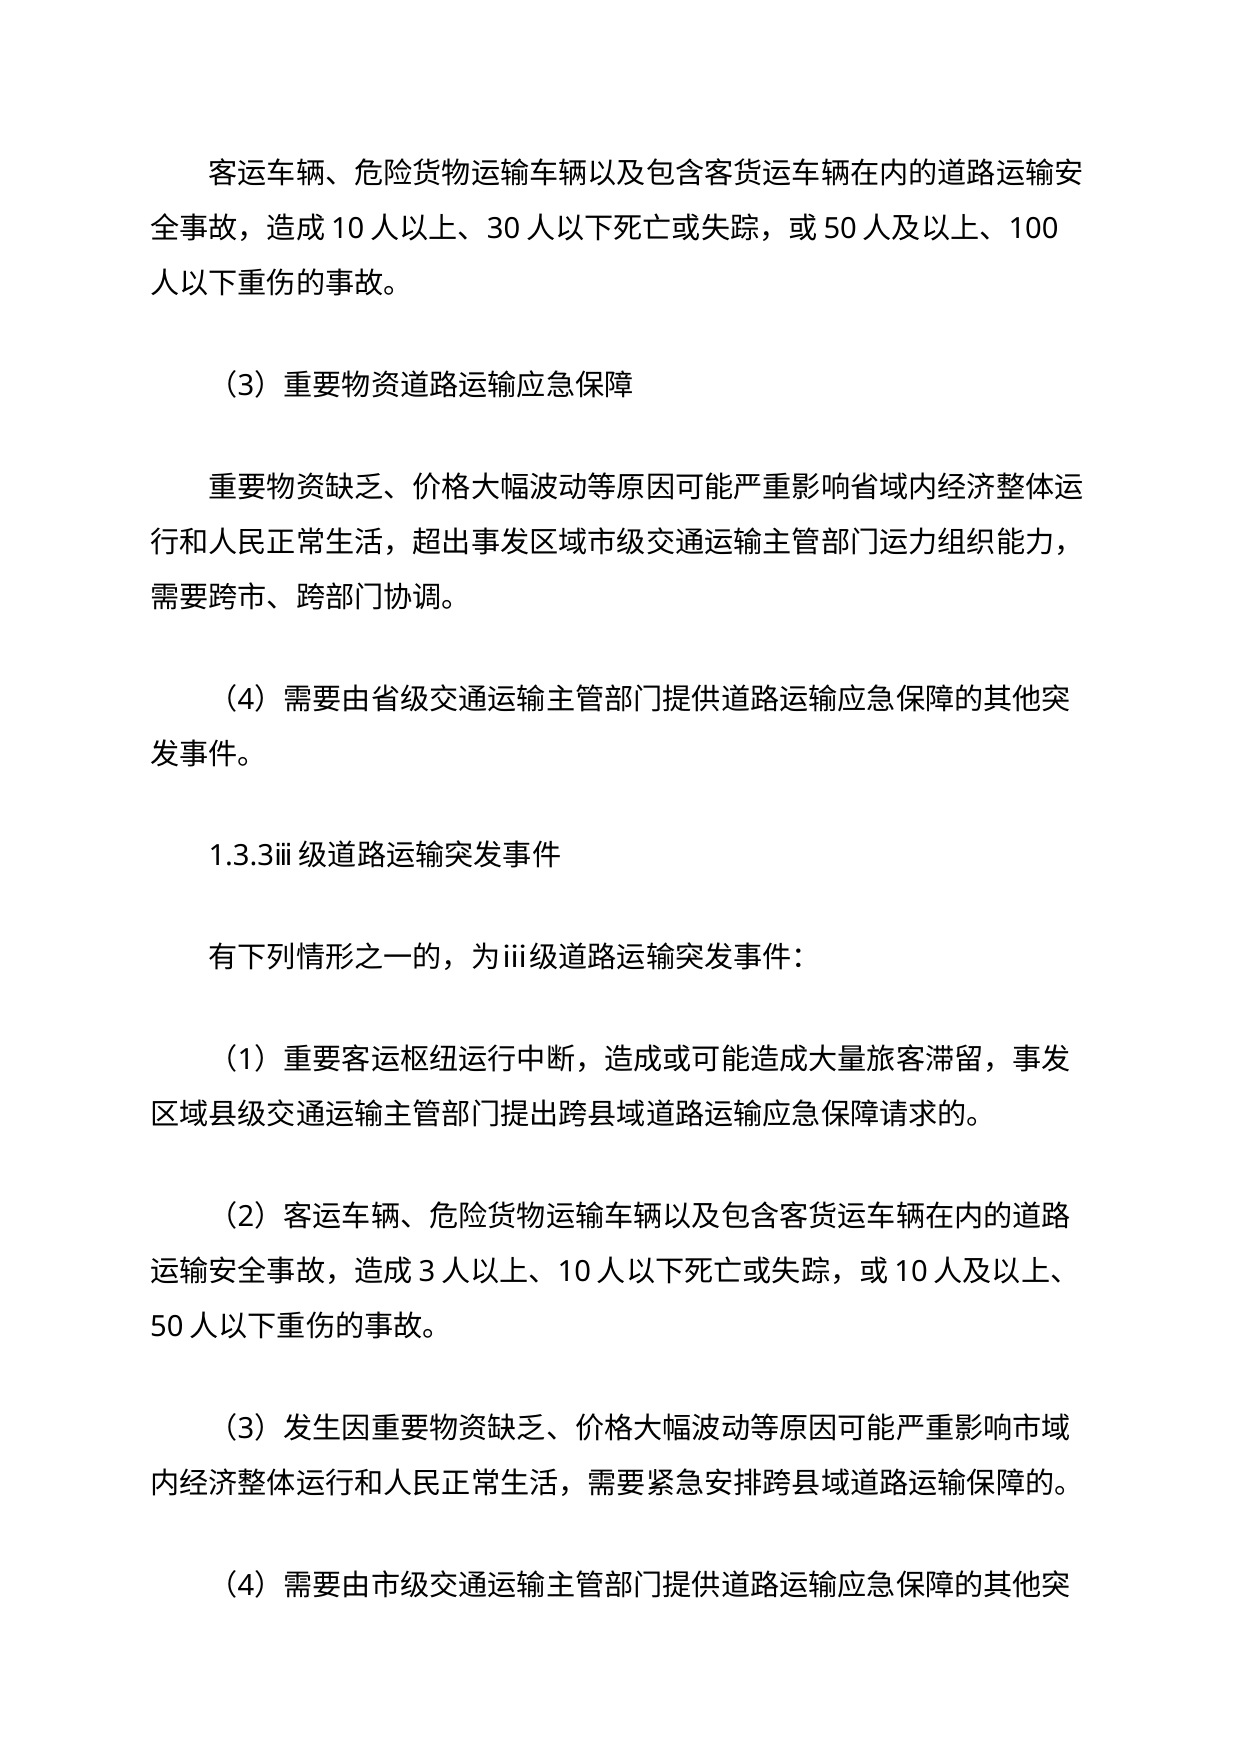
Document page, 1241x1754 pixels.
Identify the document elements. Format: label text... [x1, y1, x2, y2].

text 1.3.3ⅲ级道路运输突发事件 [150, 832, 1090, 874]
text 有下列情形之一的，为ⅲ级道路运输突发事件： [150, 934, 1090, 976]
text 客运车辆、危险货物运输车辆以及包含客货运车辆在内的道路运输安全事故，造成10人以上、30人以下死亡或失踪，或50人及以上、100人以下重伤的事故。 [150, 150, 1090, 302]
text 重要物资缺乏、价格大幅波动等原因可能严重影响省域内经济整体运行和人民正常生活，超出事发区域市级交通运输主管部门运力组织能力，需要跨市、跨部门协调。 [150, 464, 1090, 616]
text （2）客运车辆、危险货物运输车辆以及包含客货运车辆在内的道路运输安全事故，造成3人以上、10人以下死亡或失踪，或10人及以上、50人以下重伤的事故。 [150, 1192, 1090, 1345]
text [150, 1561, 1090, 1604]
text （3）发生因重要物资缺乏、价格大幅波动等原因可能严重影响市域内经济整体运行和人民正常生活，需要紧急安排跨县域道路运输保障的。 [150, 1404, 1090, 1502]
text （3）重要物资道路运输应急保障 [150, 362, 1090, 404]
text （1）重要客运枢纽运行中断，造成或可能造成大量旅客滞留，事发区域县级交通运输主管部门提出跨县域道路运输应急保障请求的。 [150, 1036, 1090, 1133]
text （4）需要由省级交通运输主管部门提供道路运输应急保障的其他突发事件。 [150, 675, 1090, 772]
